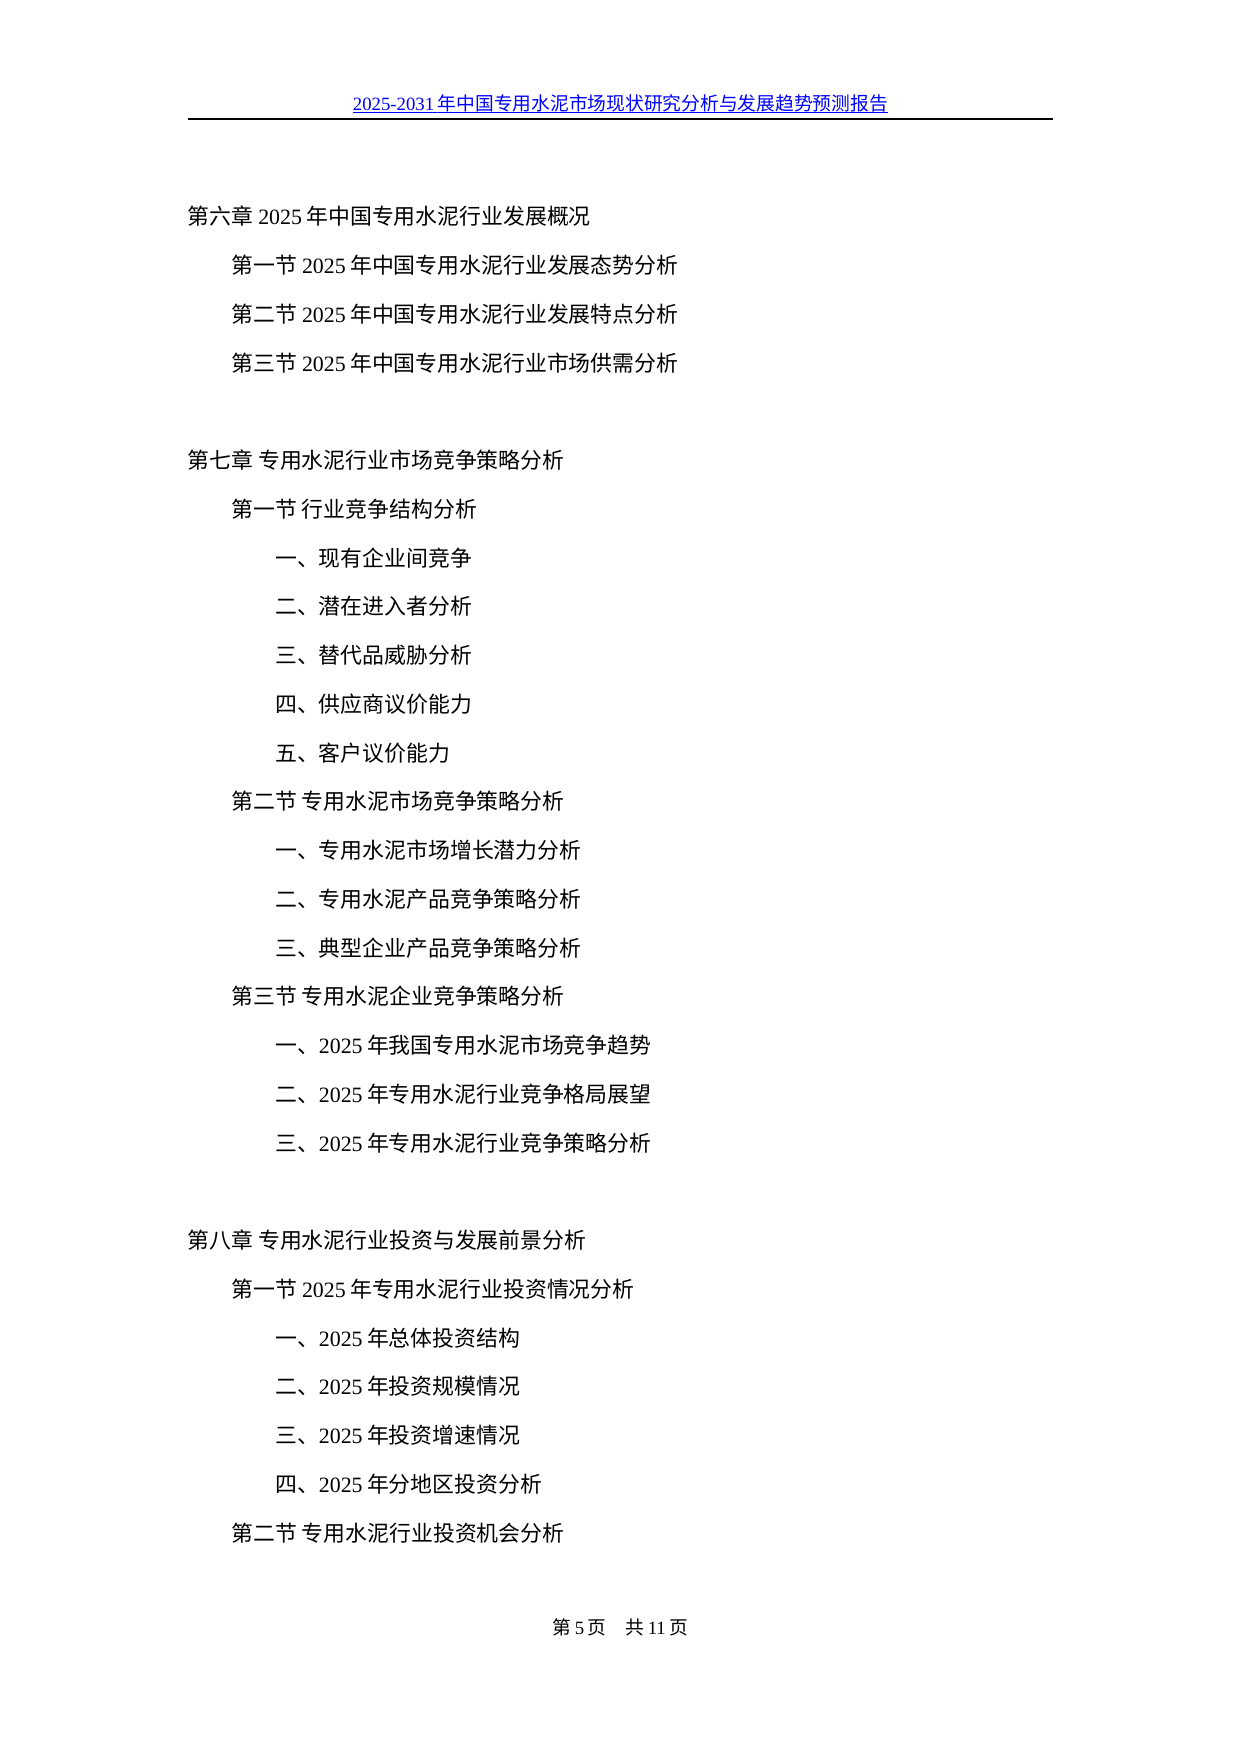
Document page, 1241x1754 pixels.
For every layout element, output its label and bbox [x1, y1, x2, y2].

text [187, 150, 1053, 1548]
